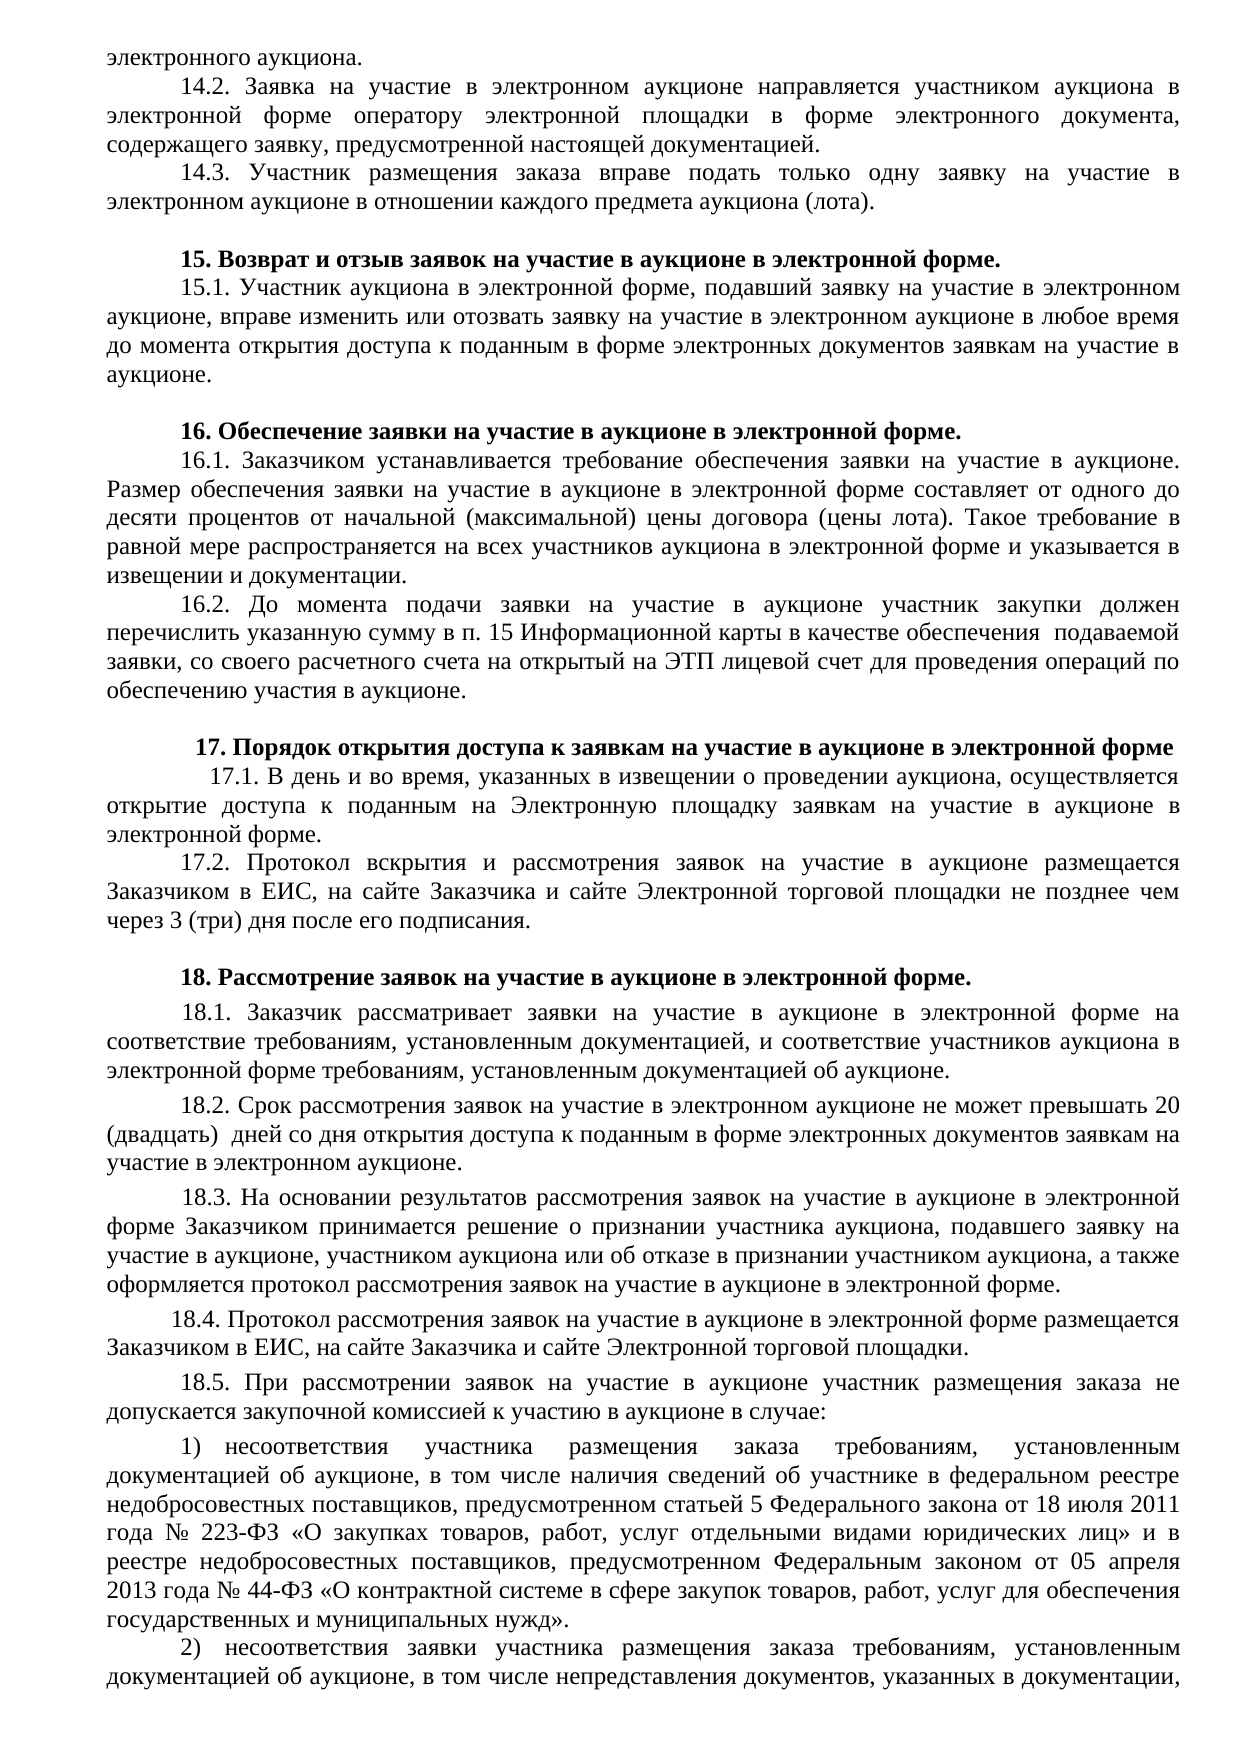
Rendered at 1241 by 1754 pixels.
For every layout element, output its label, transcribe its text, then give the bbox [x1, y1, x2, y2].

text 17.1. В день и во время, указанных в извещении о проведении аукциона, осуществляется открытие доступа к поданным на Электронную площадку заявкам на участие в аукционе в электронной форме. [106, 761, 1181, 847]
text 16.2. До момента подачи заявки на участие в аукционе участник закупки должен перечислить указанную сумму в п. 15 Информационной карты в качестве обеспечения подаваемой заявки, со своего расчетного счета на открытый на ЭТП лицевой счет для проведения операций по обеспечению участия в аукционе. [106, 589, 1181, 704]
text 16. Обеспечение заявки на участие в аукционе в электронной форме. [106, 416, 1181, 445]
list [106, 1632, 1181, 1690]
text 18.1. Заказчик рассматривает заявки на участие в аукционе в электронной форме на соответствие требованиям, установленным документацией, и соответствие участников аукциона в электронной форме требованиям, установленным документацией об аукционе. [106, 997, 1181, 1084]
text 14.3. Участник размещения заказа вправе подать только одну заявку на участие в электронном аукционе в отношении каждого предмета аукциона (лота). [106, 157, 1181, 215]
text 18.2. Срок рассмотрения заявок на участие в электронном аукционе не может превышать 20 (двадцать) дней со дня открытия доступа к поданным в форме электронных документов заявкам на участие в электронном аукционе. [106, 1090, 1181, 1176]
text 16.1. Заказчиком устанавливается требование обеспечения заявки на участие в аукционе. Размер обеспечения заявки на участие в аукционе в электронной форме составляет от одного до десяти процентов от начальной (максимальной) цены договора (цены лота). Такое требование в равной мере распространяется на всех участников аукциона в электронной форме и указывается в извещении и документации. [106, 445, 1181, 589]
text 18.3. На основании результатов рассмотрения заявок на участие в аукционе в электронной форме Заказчиком принимается решение о признании участника аукциона, подавшего заявку на участие в аукционе, участником аукциона или об отказе в признании участником аукциона, а также оформляется протокол рассмотрения заявок на участие в аукционе в электронной форме. [106, 1182, 1181, 1297]
text 15.1. Участник аукциона в электронной форме, подавший заявку на участие в электронном аукционе, вправе изменить или отозвать заявку на участие в электронном аукционе в любое время до момента открытия доступа к поданным в форме электронных документов заявкам на участие в аукционе. [106, 272, 1181, 387]
text 18. Рассмотрение заявок на участие в аукционе в электронной форме. [106, 962, 1181, 991]
subtitle 17. Порядок открытия доступа к заявкам на участие в аукционе в электронной форме [195, 732, 1181, 761]
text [106, 42, 1181, 71]
list несоответствия участника размещения заказа требованиям, установленным документацией об аукционе, в том числе наличия сведений об участнике в федеральном реестре недобросовестных поставщиков, предусмотренном статьей 5 Федерального закона от 18 июля 2011 года № 223-ФЗ «О закупках товаров, работ, услуг отдельными видами юридических лиц» и в реестре недобросовестных поставщиков, предусмотренном Федеральным законом от 05 апреля 2013 года № 44-ФЗ «О контрактной системе в сфере закупок товаров, работ, услуг для обеспечения государственных и муниципальных нужд». [106, 1431, 1181, 1632]
text 14.2. Заявка на участие в электронном аукционе направляется участником аукциона в электронной форме оператору электронной площадки в форме электронного документа, содержащего заявку, предусмотренной настоящей документацией. [106, 71, 1181, 157]
text 17.2. Протокол вскрытия и рассмотрения заявок на участие в аукционе размещается Заказчиком в ЕИС, на сайте Заказчика и сайте Электронной торговой площадки не позднее чем через 3 (три) дня после его подписания. [106, 847, 1181, 934]
text 15. Возврат и отзыв заявок на участие в аукционе в электронной форме. [106, 244, 1181, 272]
text 18.5. При рассмотрении заявок на участие в аукционе участник размещения заказа не допускается закупочной комиссией к участию в аукционе в случае: [106, 1367, 1181, 1425]
text 18.4. Протокол рассмотрения заявок на участие в аукционе в электронной форме размещается Заказчиком в ЕИС, на сайте Заказчика и сайте Электронной торговой площадки. [106, 1304, 1181, 1361]
